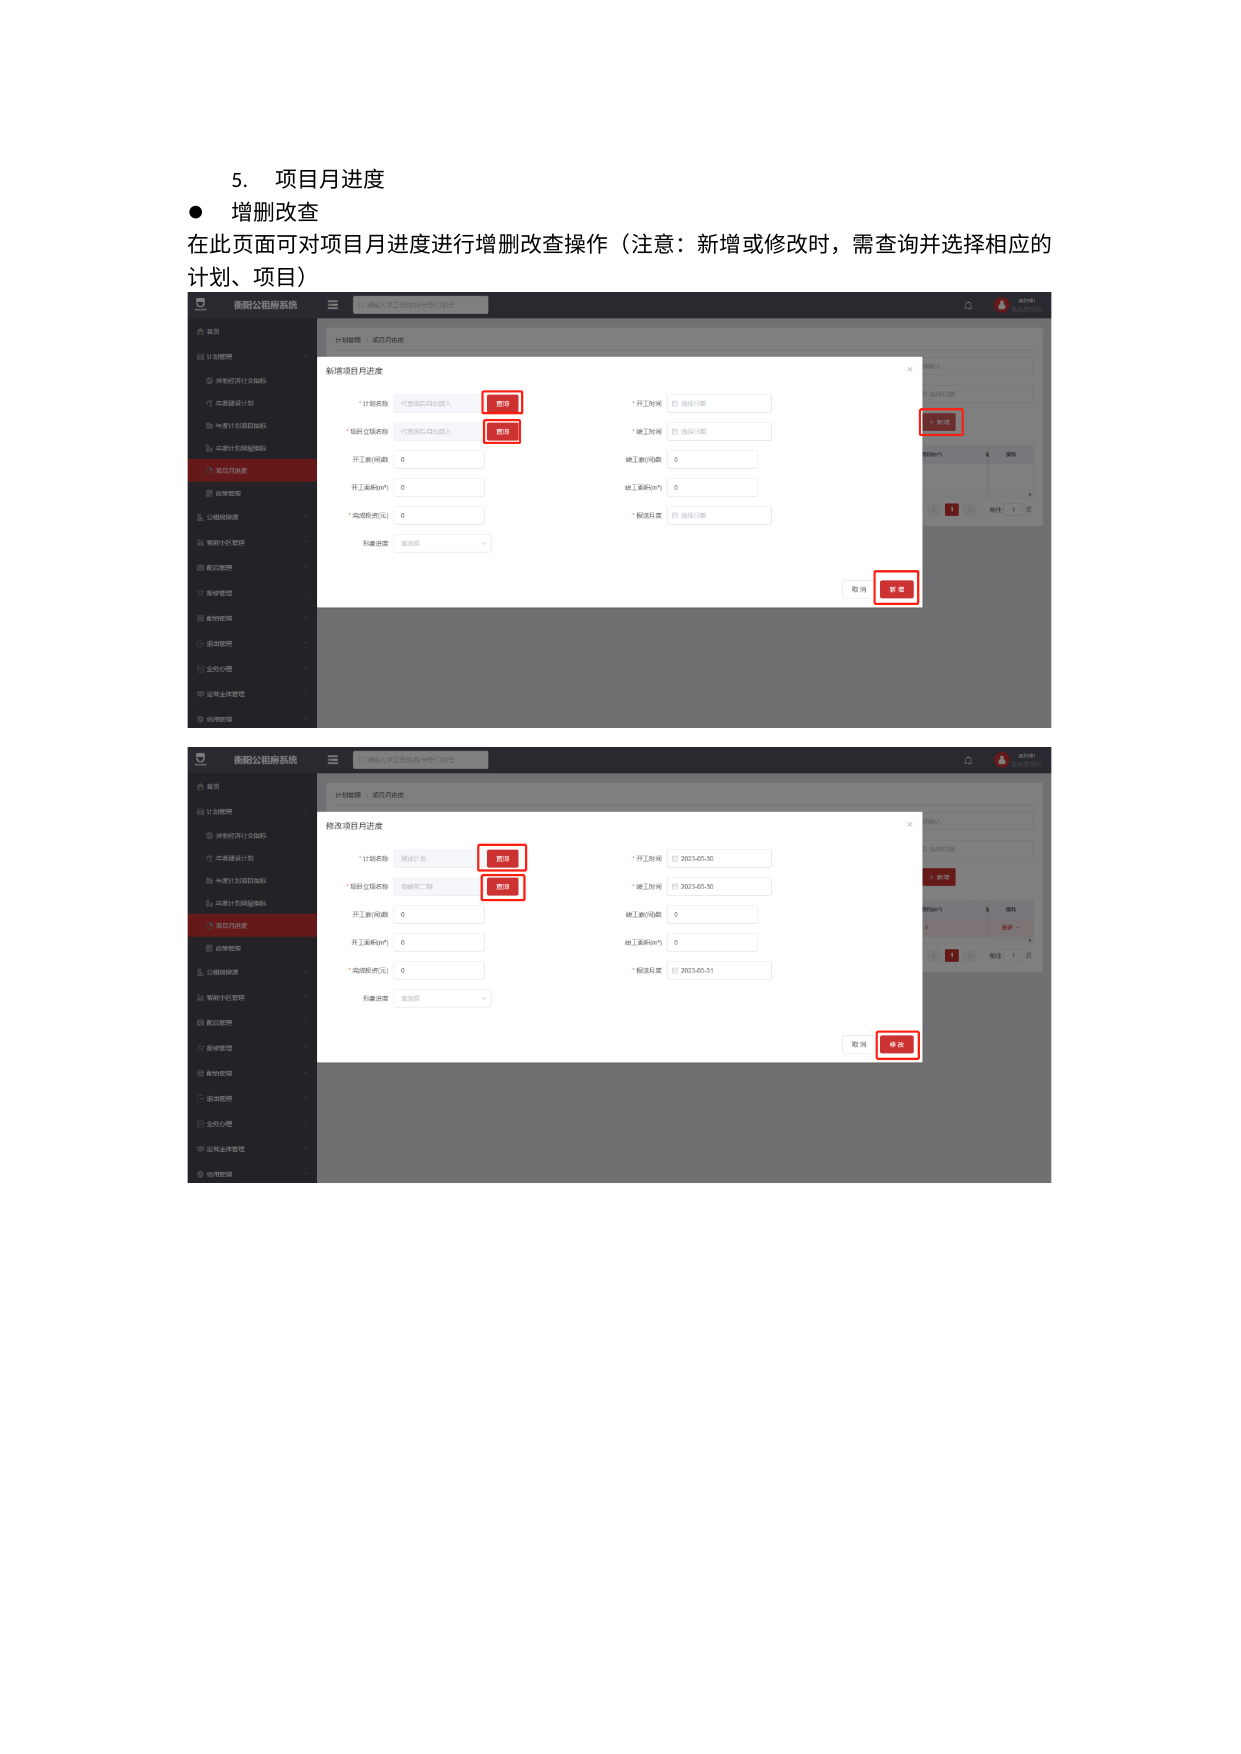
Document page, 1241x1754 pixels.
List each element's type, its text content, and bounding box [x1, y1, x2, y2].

list 项目月进度 [231, 162, 1053, 194]
list 在此页面可对项目月进度进行增删改查操作（注意：新增或修改时，需查询并选择相应的计划、项目） [187, 227, 1053, 292]
picture [187, 292, 1052, 728]
list 增删改查 [187, 194, 1053, 227]
picture [187, 747, 1052, 1183]
